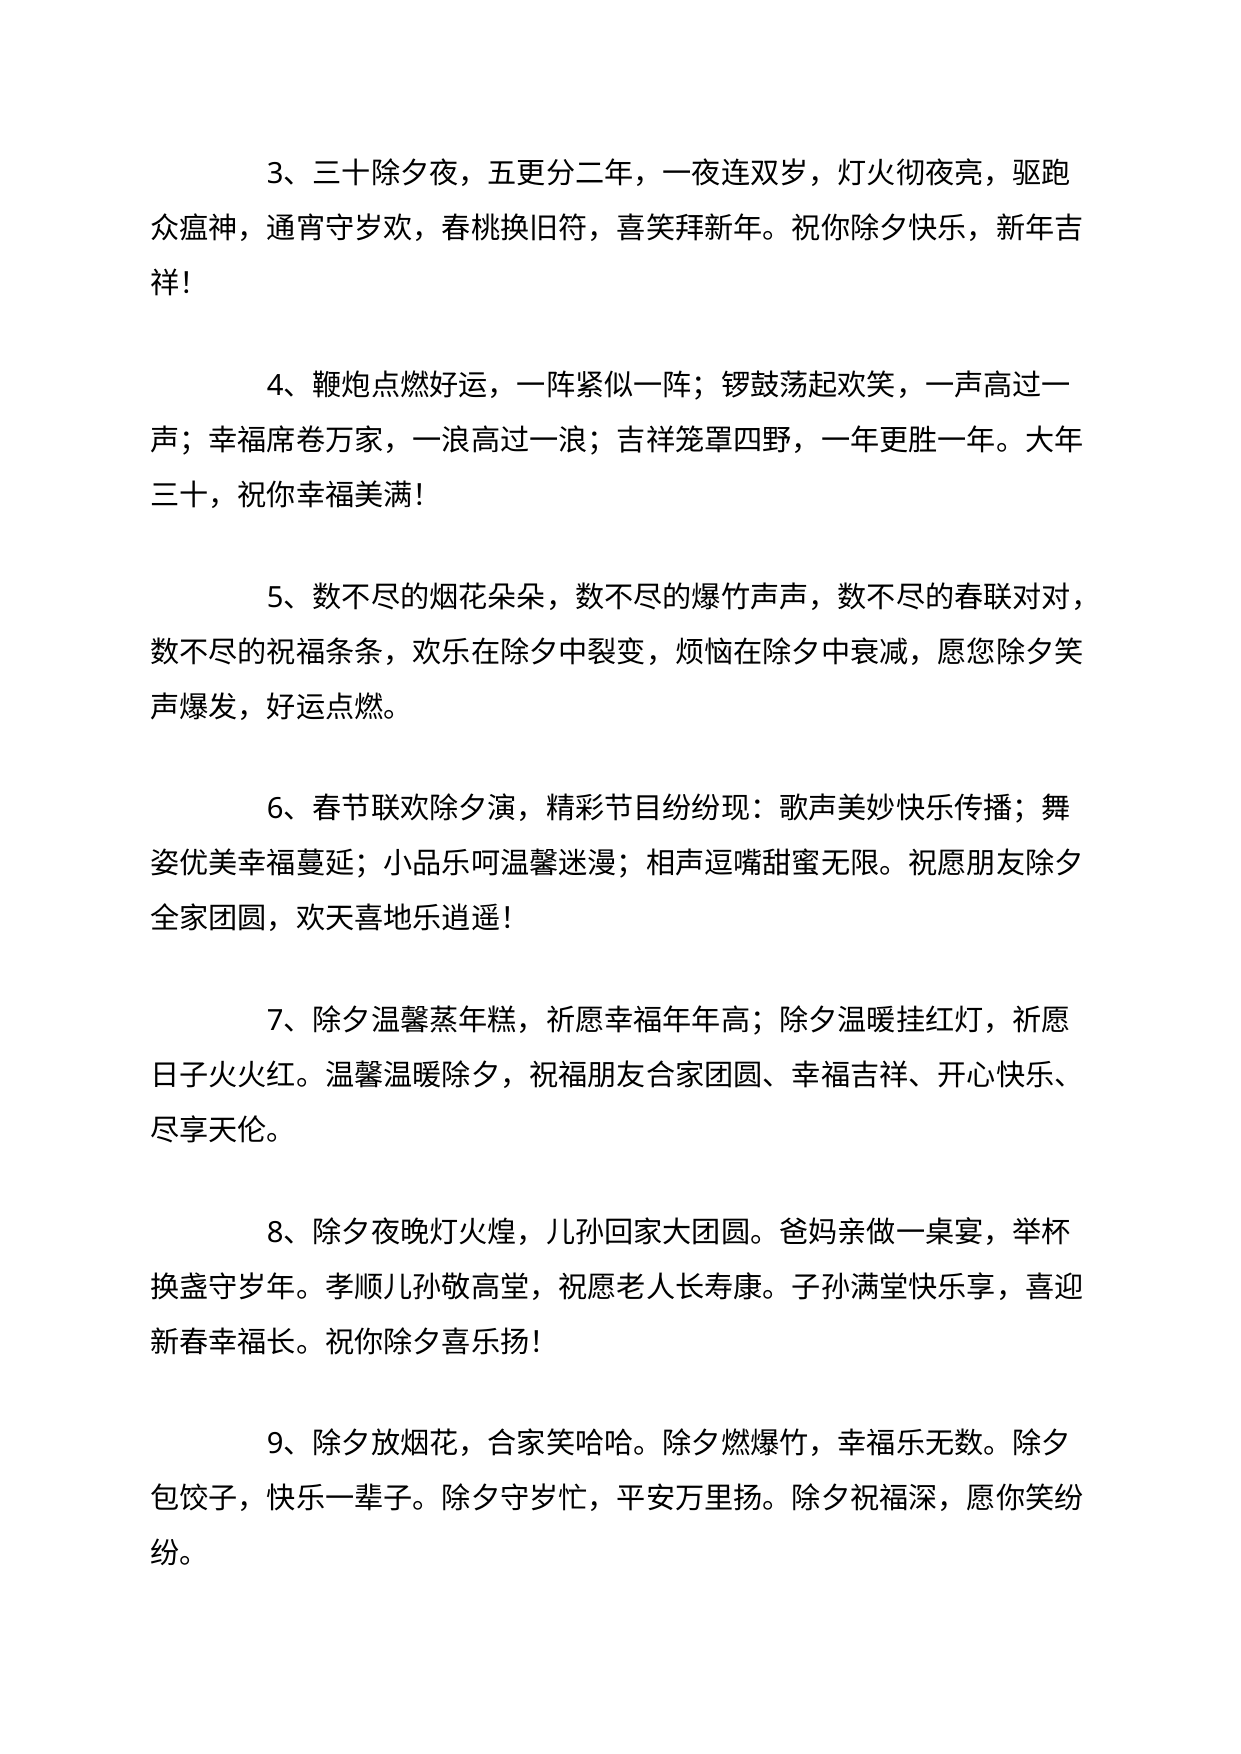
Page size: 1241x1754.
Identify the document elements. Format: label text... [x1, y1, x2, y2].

text 4、鞭炮点燃好运，一阵紧似一阵；锣鼓荡起欢笑，一声高过一声；幸福席卷万家，一浪高过一浪；吉祥笼罩四野，一年更胜一年。大年三十，祝你幸福美满！ [150, 362, 1090, 514]
text 9、除夕放烟花，合家笑哈哈。除夕燃爆竹，幸福乐无数。除夕包饺子，快乐一辈子。除夕守岁忙，平安万里扬。除夕祝福深，愿你笑纷纷。 [150, 1420, 1090, 1572]
text 3、三十除夕夜，五更分二年，一夜连双岁，灯火彻夜亮，驱跑众瘟神，通宵守岁欢，春桃换旧符，喜笑拜新年。祝你除夕快乐，新年吉祥！ [150, 150, 1090, 302]
text 7、除夕温馨蒸年糕，祈愿幸福年年高；除夕温暖挂红灯，祈愿日子火火红。温馨温暖除夕，祝福朋友合家团圆、幸福吉祥、开心快乐、尽享天伦。 [150, 997, 1090, 1149]
text 5、数不尽的烟花朵朵，数不尽的爆竹声声，数不尽的春联对对，数不尽的祝福条条，欢乐在除夕中裂变，烦恼在除夕中衰减，愿您除夕笑声爆发，好运点燃。 [150, 573, 1090, 726]
text 6、春节联欢除夕演，精彩节目纷纷现：歌声美妙快乐传播；舞姿优美幸福蔓延；小品乐呵温馨迷漫；相声逗嘴甜蜜无限。祝愿朋友除夕全家团圆，欢天喜地乐逍遥！ [150, 785, 1090, 937]
text 8、除夕夜晚灯火煌，儿孙回家大团圆。爸妈亲做一桌宴，举杯换盏守岁年。孝顺儿孙敬高堂，祝愿老人长寿康。子孙满堂快乐享，喜迎新春幸福长。祝你除夕喜乐扬！ [150, 1208, 1090, 1361]
